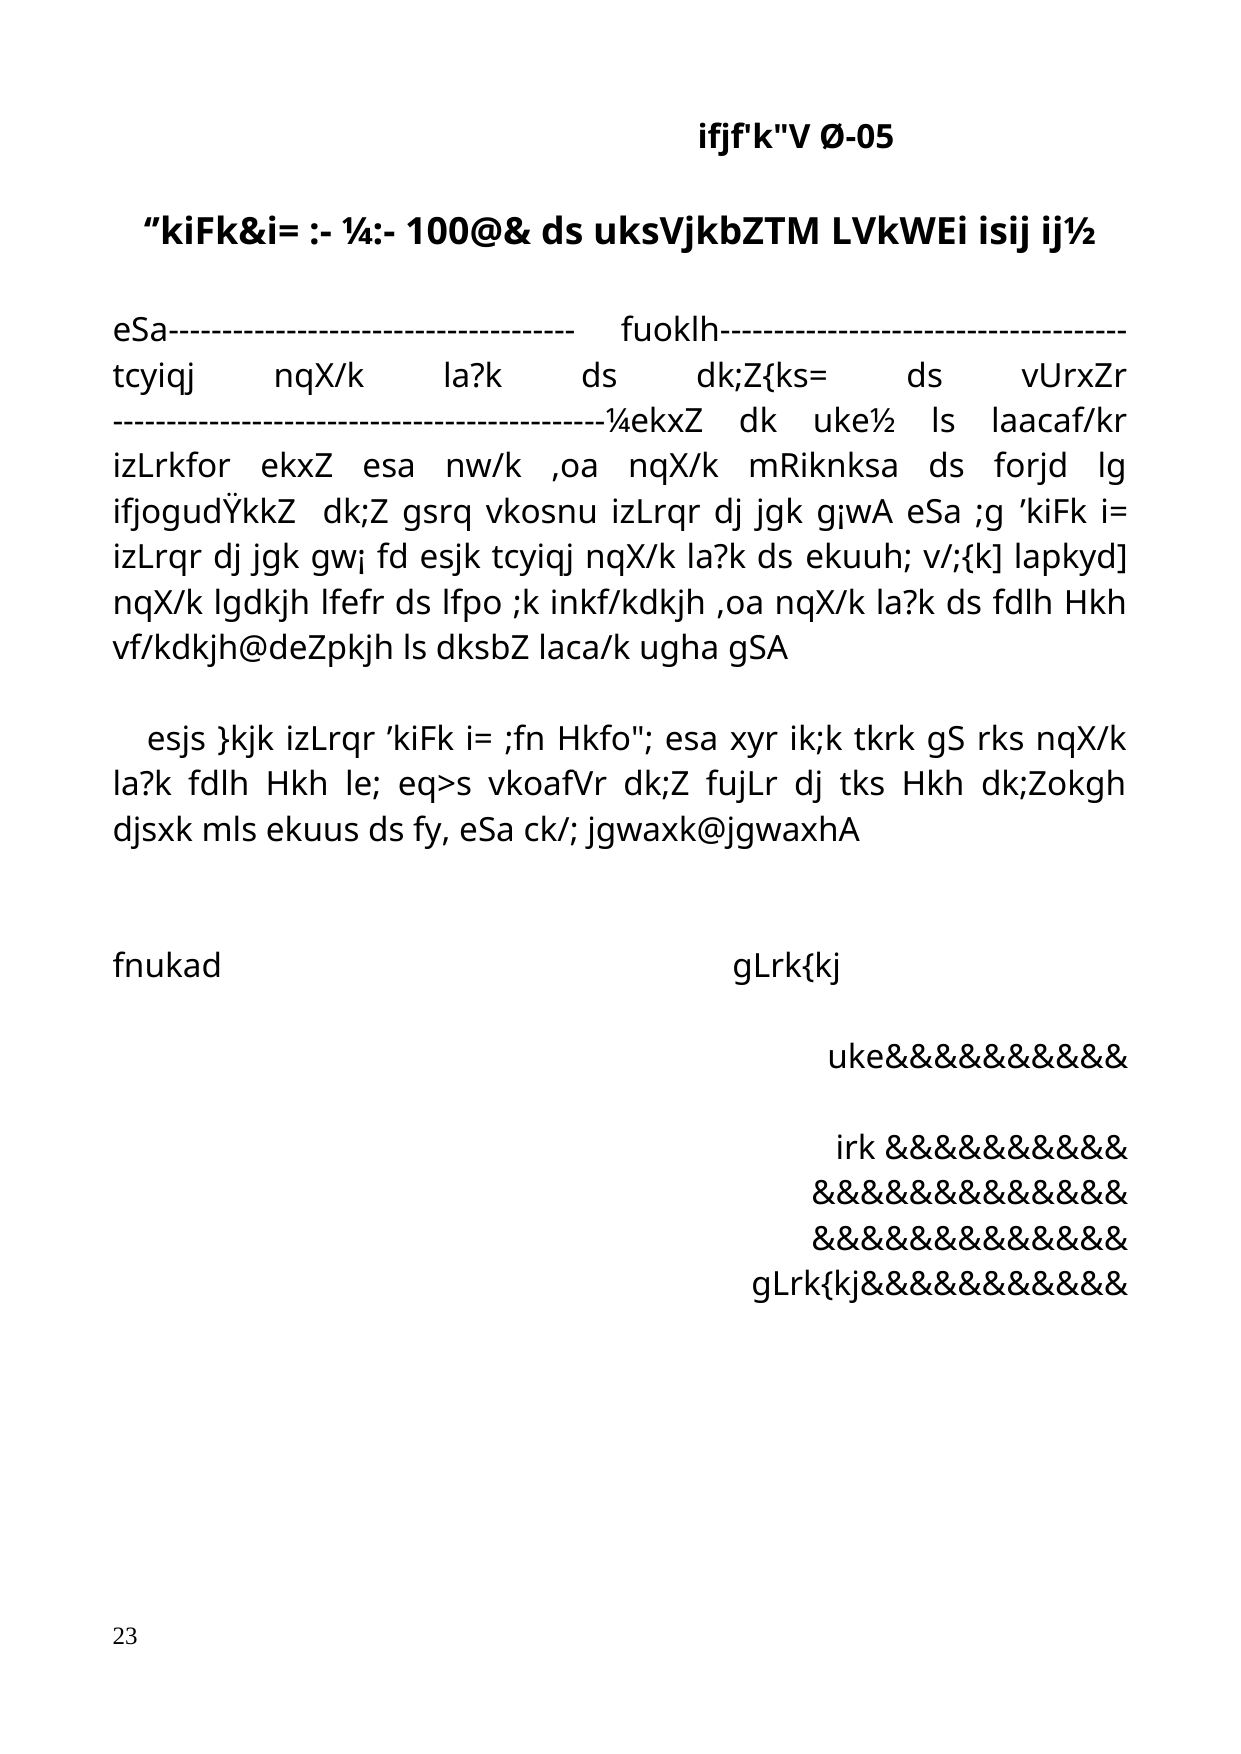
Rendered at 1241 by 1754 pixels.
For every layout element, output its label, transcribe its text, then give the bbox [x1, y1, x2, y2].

text fnukad gLrk{kj [112, 942, 1128, 987]
text &&&&&&&&&&&&& [112, 1214, 1128, 1260]
text &&&&&&&&&&&&& [112, 1169, 1128, 1214]
text gLrk{kj&&&&&&&&&&& [112, 1260, 1128, 1305]
text eSa-------------------------------------- fuoklh--------------------------------------tcyiqj nqX/k la?k ds dk;Z{ks= ds vUrxZr ----------------------------------------------¼ekxZ dk uke½ ls laacaf/kr izLrkfor ekxZ esa nw/k ,oa nqX/k mRiknksa ds forjd lg ifjogudŸkkZ dk;Z gsrq vkosnu izLrqr dj jgk g¡wA eSa ;g ’kiFk i= izLrqr dj jgk gw¡ fd esjk tcyiqj nqX/k la?k ds ekuuh; v/;{k] lapkyd] nqX/k lgdkjh lfefr ds lfpo ;k inkf/kdkjh ,oa nqX/k la?k ds fdlh Hkh vf/kdkjh@deZpkjh ls dksbZ laca/k ugha gSA [112, 306, 1128, 669]
text ifjf'k"V Ø-05 [112, 113, 1128, 158]
text uke&&&&&&&&&& [112, 1033, 1128, 1078]
text esjs }kjk izLrqr ’kiFk i= ;fn Hkfo"; esa xyr ik;k tkrk gS rks nqX/k la?k fdlh Hkh le; eq>s vkoafVr dk;Z fujLr dj tks Hkh dk;Zokgh djsxk mls ekuus ds fy, eSa ck/; jgwaxk@jgwaxhA [112, 715, 1128, 851]
text ‘’kiFk&i= :- ¼:- 100@& ds uksVjkbZTM LVkWEi isij ij½ [112, 204, 1128, 255]
text irk &&&&&&&&&& [112, 1123, 1128, 1169]
